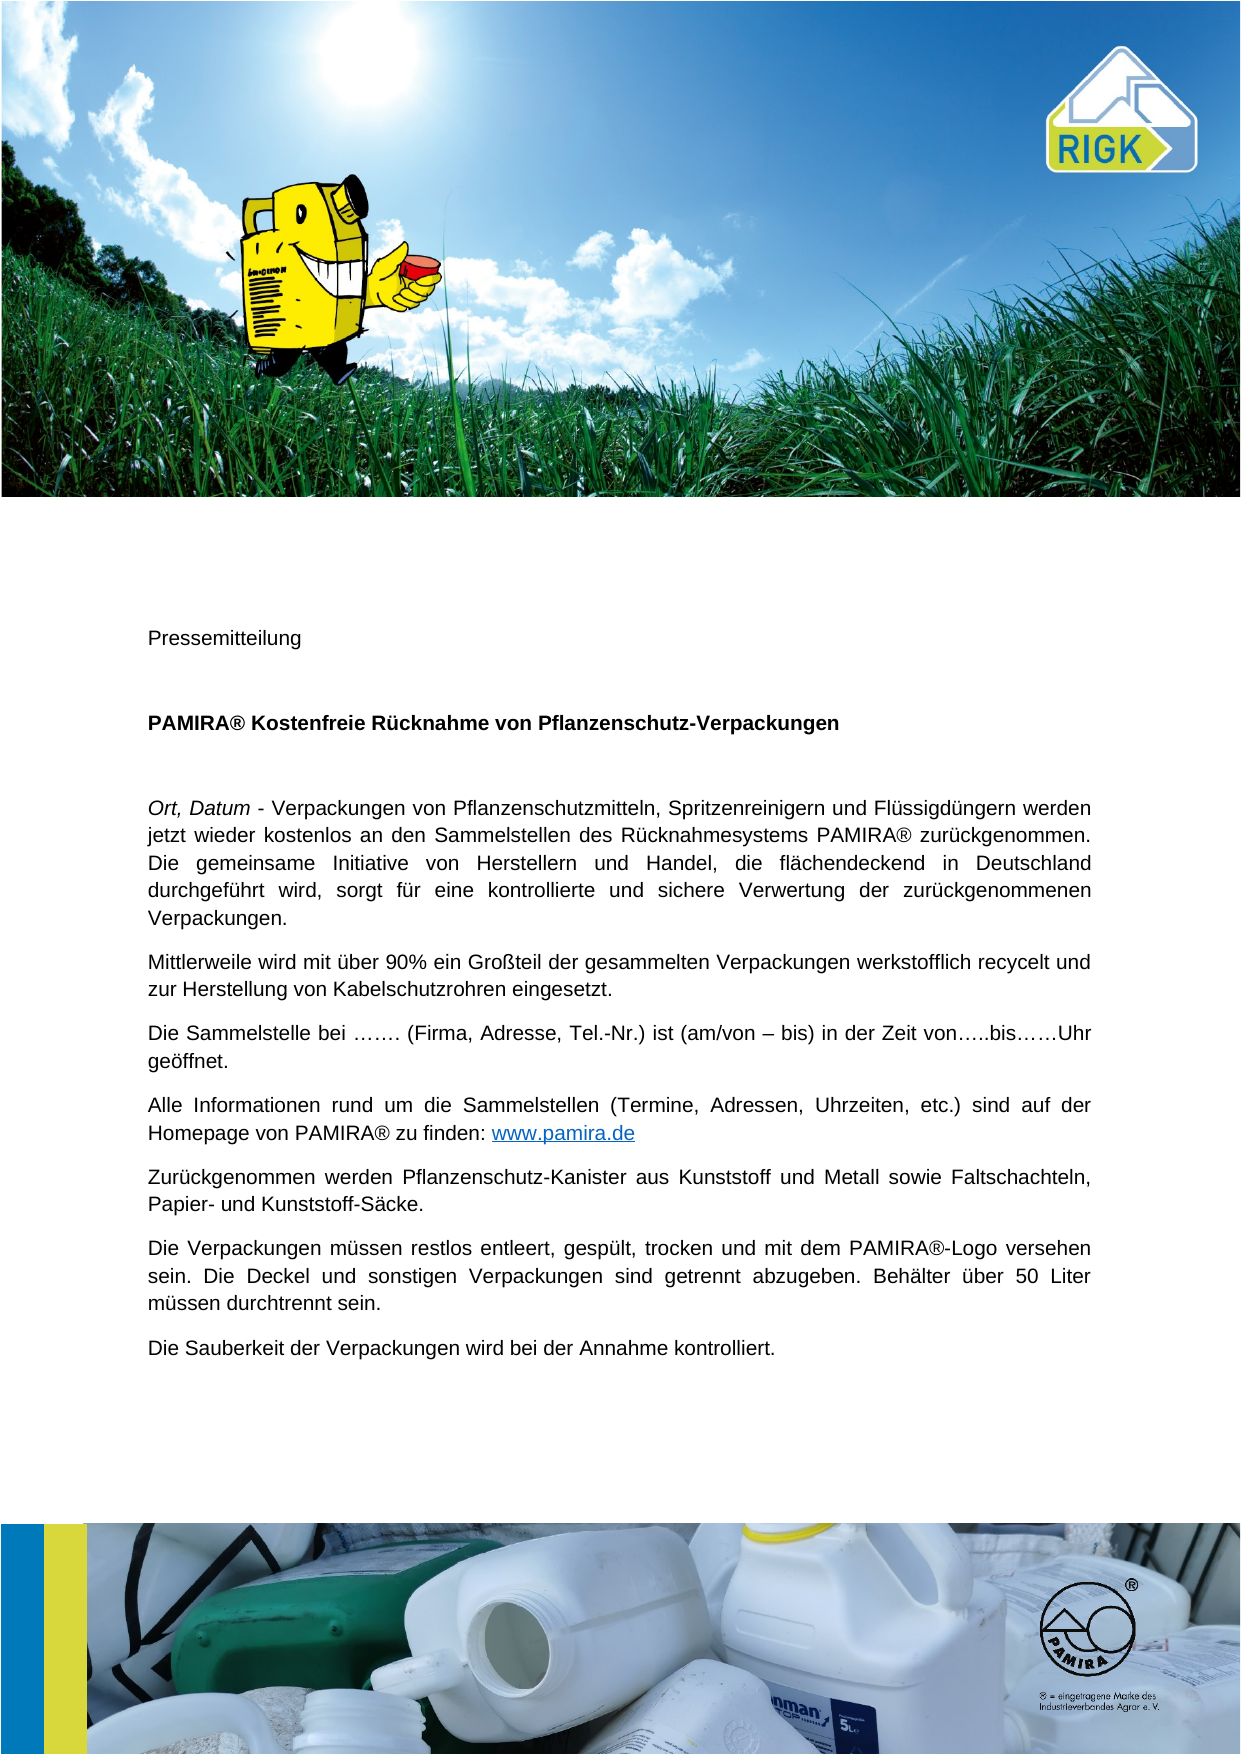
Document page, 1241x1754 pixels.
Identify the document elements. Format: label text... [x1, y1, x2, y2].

text Die Sammelstelle bei ……. (Firma, Adresse, Tel.-Nr.) ist (am/von – bis) in der Zeit von…..bis……Uhr geöffnet. [148, 1021, 1093, 1073]
picture [1, 1, 1241, 497]
text PAMIRA® Kostenfreie Rücknahme von Pflanzenschutz-Verpackungen [148, 710, 1093, 734]
text Zurückgenommen werden Pflanzenschutz-Kanister aus Kunststoff und Metall sowie Faltschachteln, Papier- und Kunststoff-Säcke. [148, 1164, 1093, 1216]
picture [83, 1523, 1241, 1754]
text Pressemitteilung [148, 599, 1093, 649]
text Mittlerweile wird mit über 90% ein Großteil der gesammelten Verpackungen werkstofflich recycelt und zur Herstellung von Kabelschutzrohren eingesetzt. [148, 949, 1093, 1001]
text Die Sauberkeit der Verpackungen wird bei der Annahme kontrolliert. [148, 1335, 1093, 1359]
text Alle Informationen rund um die Sammelstellen (Termine, Adressen, Uhrzeiten, etc.) sind auf der Homepage von PAMIRA® zu finden: www.pamira.de [148, 1093, 1093, 1144]
text Ort, Datum - Verpackungen von Pflanzenschutzmitteln, Spritzenreinigern und Flüssigdüngern werden jetzt wieder kostenlos an den Sammelstellen des Rücknahmesystems PAMIRA® zurückgenommen. Die gemeinsame Initiative von Herstellern und Handel, die flächendeckend in Deutschland durchgeführt wird, sorgt für eine kontrollierte und sichere Verwertung der zurückgenommenen Verpackungen. [148, 795, 1093, 929]
text Die Verpackungen müssen restlos entleert, gespült, trocken und mit dem PAMIRA®-Logo versehen sein. Die Deckel und sonstigen Verpackungen sind getrennt abzugeben. Behälter über 50 Liter müssen durchtrennt sein. [148, 1236, 1093, 1315]
